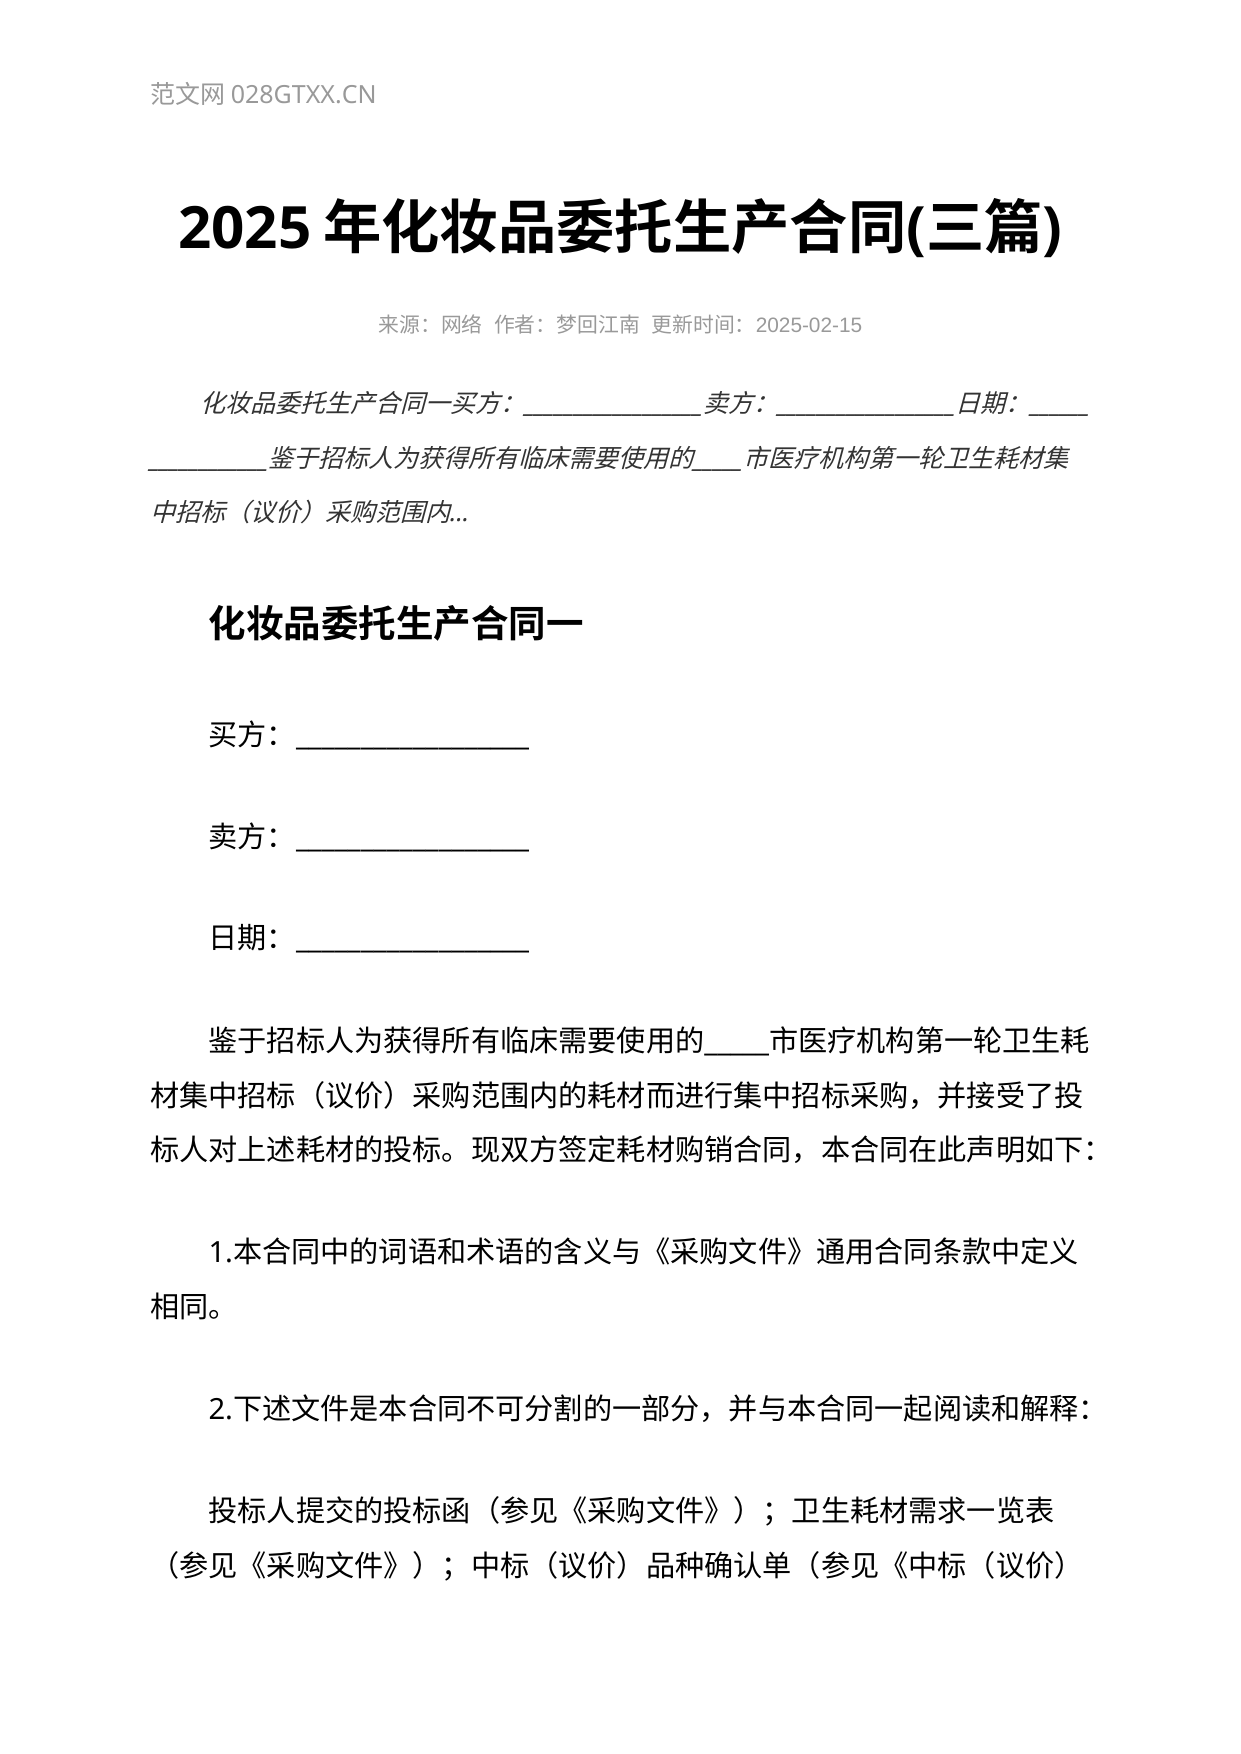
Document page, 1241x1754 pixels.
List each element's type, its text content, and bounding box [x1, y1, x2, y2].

text 1.本合同中的词语和术语的含义与《采购文件》通用合同条款中定义相同。 [150, 1229, 1090, 1326]
text 2.下述文件是本合同不可分割的一部分，并与本合同一起阅读和解释： [150, 1386, 1090, 1428]
text 化妆品委托生产合同一 [150, 594, 1090, 648]
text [150, 1487, 1090, 1585]
text 鉴于招标人为获得所有临床需要使用的_____市医疗机构第一轮卫生耗材集中招标（议价）采购范围内的耗材而进行集中招标采购，并接受了投标人对上述耗材的投标。现双方签定耗材购销合同，本合同在此声明如下： [150, 1017, 1090, 1169]
text 买方：__________________ [150, 711, 1090, 753]
text 来源：网络 作者：梦回江南 更新时间：2025-02-15 [150, 313, 1090, 337]
subtitle 2025年化妆品委托生产合同(三篇) [150, 181, 1090, 266]
text 卖方：__________________ [150, 813, 1090, 856]
text 日期：__________________ [150, 915, 1090, 957]
text 化妆品委托生产合同一买方：__________________卖方：__________________日期：__________________鉴于招标人为获得所有临床需要使用的_____市医疗机构第一轮卫生耗材集中招标（议价）采购范围内... [150, 384, 1090, 529]
